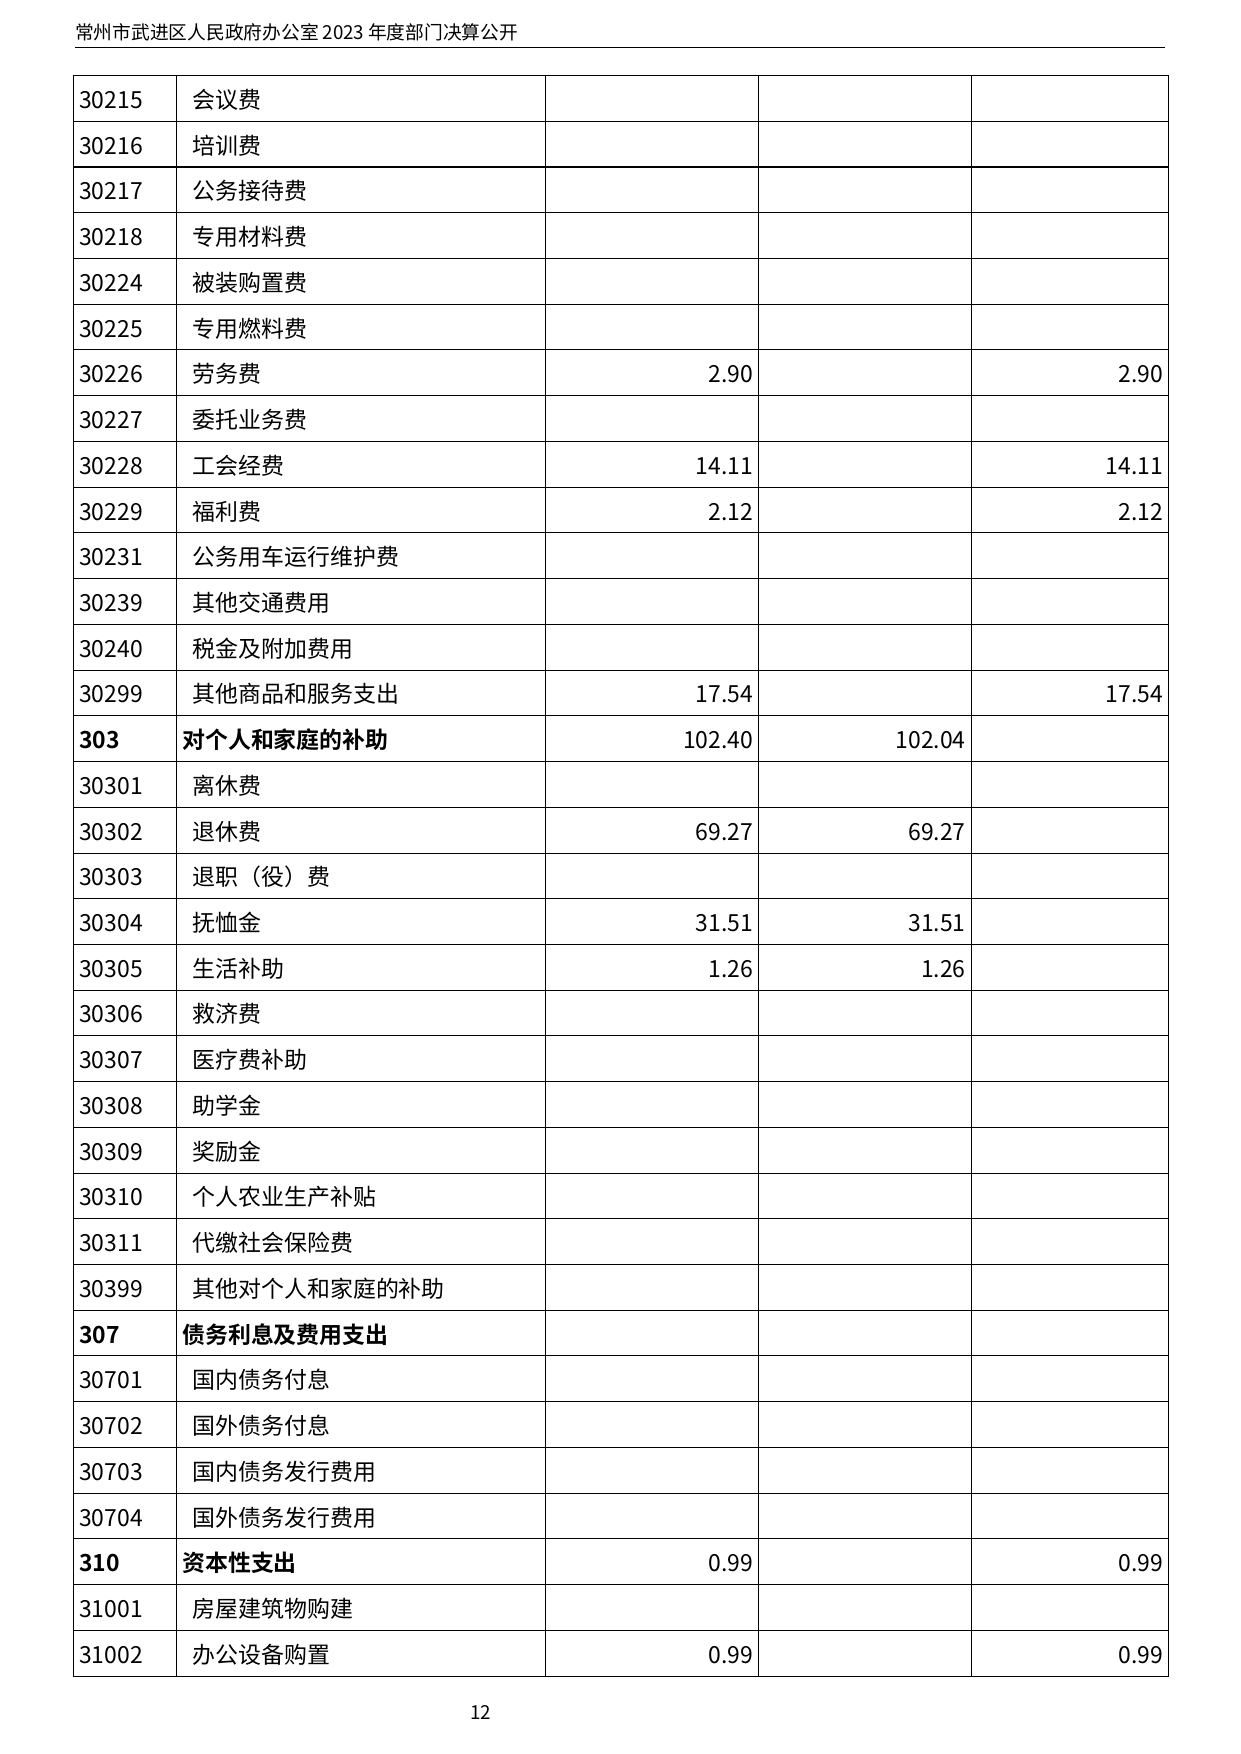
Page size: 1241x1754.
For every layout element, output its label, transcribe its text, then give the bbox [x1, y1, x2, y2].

table_cell 30302 [74, 808, 176, 852]
table_cell 30305 [74, 945, 176, 989]
table_cell [546, 259, 758, 304]
table_cell [546, 76, 758, 121]
table_cell [546, 1219, 758, 1264]
table_cell 抚恤金 [177, 899, 545, 944]
table_cell 31001 [74, 1585, 176, 1630]
table_cell 30306 [74, 991, 176, 1035]
table_cell [972, 945, 1168, 989]
table_cell 奖励金 [177, 1128, 545, 1172]
table_cell 30227 [74, 396, 176, 441]
table_cell [546, 1585, 758, 1630]
table_cell [759, 1082, 971, 1127]
table_cell 30704 [74, 1494, 176, 1538]
table_cell [546, 122, 758, 166]
table_cell 17.54 [546, 671, 758, 715]
table_cell 30240 [74, 625, 176, 669]
table_cell 国内债务付息 [177, 1356, 545, 1401]
table_cell [759, 305, 971, 349]
table_cell 福利费 [177, 488, 545, 532]
table_cell [972, 1448, 1168, 1493]
table_cell [759, 625, 971, 669]
table_cell 2.90 [546, 350, 758, 395]
table_cell [972, 808, 1168, 852]
table_cell 培训费 [177, 122, 545, 166]
table_cell [972, 1128, 1168, 1172]
table_cell 退职（役）费 [177, 854, 545, 898]
table_cell [759, 1539, 971, 1584]
table_cell [972, 213, 1168, 258]
table_cell [972, 762, 1168, 807]
table_cell [759, 991, 971, 1035]
table_cell 30307 [74, 1036, 176, 1081]
table_cell [759, 1219, 971, 1264]
table_cell [546, 1402, 758, 1447]
table_cell 被装购置费 [177, 259, 545, 304]
table_cell [972, 1585, 1168, 1630]
table_cell [972, 1356, 1168, 1401]
table_cell 102.40 [546, 716, 758, 761]
table_cell 国外债务付息 [177, 1402, 545, 1447]
table_cell [546, 305, 758, 349]
table_cell [759, 762, 971, 807]
table_cell 30703 [74, 1448, 176, 1493]
table_cell 30215 [74, 76, 176, 121]
table_cell 0.99 [972, 1631, 1168, 1676]
table_cell 102.04 [759, 716, 971, 761]
table_cell [972, 259, 1168, 304]
table_cell 30308 [74, 1082, 176, 1127]
table_cell [972, 1036, 1168, 1081]
table_cell 公务接待费 [177, 168, 545, 212]
table_cell 30309 [74, 1128, 176, 1172]
table_cell 30225 [74, 305, 176, 349]
table_cell [546, 991, 758, 1035]
table_cell 30701 [74, 1356, 176, 1401]
table_cell [972, 1311, 1168, 1355]
table_cell 国内债务发行费用 [177, 1448, 545, 1493]
table_cell [759, 259, 971, 304]
table_cell 30226 [74, 350, 176, 395]
table_cell 生活补助 [177, 945, 545, 989]
table_cell [546, 1174, 758, 1218]
table_cell [759, 122, 971, 166]
table_cell [759, 1631, 971, 1676]
table_cell 310 [74, 1539, 176, 1584]
table_cell [546, 625, 758, 669]
table_cell [972, 1219, 1168, 1264]
table_cell 专用材料费 [177, 213, 545, 258]
table_cell [546, 213, 758, 258]
table_cell 医疗费补助 [177, 1036, 545, 1081]
table_cell [972, 1082, 1168, 1127]
table_cell [546, 533, 758, 578]
table_cell [972, 305, 1168, 349]
table_cell [546, 1265, 758, 1310]
table_cell 2.90 [972, 350, 1168, 395]
table_cell [972, 122, 1168, 166]
table_cell 17.54 [972, 671, 1168, 715]
table_cell [759, 168, 971, 212]
table_cell 税金及附加费用 [177, 625, 545, 669]
table_cell [546, 396, 758, 441]
table_cell 14.11 [546, 442, 758, 487]
table_cell [972, 1494, 1168, 1538]
table_cell 资本性支出 [177, 1539, 545, 1584]
table_cell 30303 [74, 854, 176, 898]
table_cell [759, 396, 971, 441]
table_cell [759, 1402, 971, 1447]
table_cell [759, 1036, 971, 1081]
table_cell 30231 [74, 533, 176, 578]
table_cell 30301 [74, 762, 176, 807]
table_cell [759, 1585, 971, 1630]
table_cell 公务用车运行维护费 [177, 533, 545, 578]
table_cell 劳务费 [177, 350, 545, 395]
table_cell [972, 625, 1168, 669]
table_cell 助学金 [177, 1082, 545, 1127]
table_cell [546, 1494, 758, 1538]
table_cell 专用燃料费 [177, 305, 545, 349]
table_cell 30702 [74, 1402, 176, 1447]
table_cell [972, 716, 1168, 761]
table_cell [759, 671, 971, 715]
table_cell [759, 1311, 971, 1355]
table_cell 30310 [74, 1174, 176, 1218]
table_cell [759, 1174, 971, 1218]
table_cell 其他商品和服务支出 [177, 671, 545, 715]
table_cell [759, 1494, 971, 1538]
table_cell 1.26 [546, 945, 758, 989]
table_cell 0.99 [546, 1631, 758, 1676]
table_cell [546, 1311, 758, 1355]
table_cell [972, 396, 1168, 441]
table_cell [759, 579, 971, 624]
table_cell [972, 579, 1168, 624]
table_cell 14.11 [972, 442, 1168, 487]
table_cell [759, 1128, 971, 1172]
table_cell 离休费 [177, 762, 545, 807]
table_cell 30299 [74, 671, 176, 715]
table_cell [546, 579, 758, 624]
table_cell 0.99 [546, 1539, 758, 1584]
table_cell [759, 533, 971, 578]
table_cell 2.12 [546, 488, 758, 532]
table_cell 30304 [74, 899, 176, 944]
table_cell [972, 1402, 1168, 1447]
table_cell 303 [74, 716, 176, 761]
table_cell [546, 1036, 758, 1081]
table_cell 30224 [74, 259, 176, 304]
table_cell 31.51 [546, 899, 758, 944]
table_cell [759, 442, 971, 487]
table_cell [972, 854, 1168, 898]
table_cell [759, 1448, 971, 1493]
table_cell 办公设备购置 [177, 1631, 545, 1676]
table_cell 工会经费 [177, 442, 545, 487]
table_cell 代缴社会保险费 [177, 1219, 545, 1264]
table_cell [972, 168, 1168, 212]
table_cell [546, 1448, 758, 1493]
table_cell 个人农业生产补贴 [177, 1174, 545, 1218]
table_cell 救济费 [177, 991, 545, 1035]
table_cell 30399 [74, 1265, 176, 1310]
table_cell [546, 168, 758, 212]
table_cell [546, 1356, 758, 1401]
table_cell 30229 [74, 488, 176, 532]
table_cell [759, 76, 971, 121]
table_cell 0.99 [972, 1539, 1168, 1584]
table_cell [759, 213, 971, 258]
table_cell [546, 1128, 758, 1172]
table_cell 国外债务发行费用 [177, 1494, 545, 1538]
table_cell [972, 1265, 1168, 1310]
table_cell 2.12 [972, 488, 1168, 532]
table_cell 30216 [74, 122, 176, 166]
table_cell [759, 1265, 971, 1310]
table_cell 其他交通费用 [177, 579, 545, 624]
table_cell 31.51 [759, 899, 971, 944]
table_cell [546, 1082, 758, 1127]
table_cell 退休费 [177, 808, 545, 852]
table_cell 债务利息及费用支出 [177, 1311, 545, 1355]
table_cell [972, 991, 1168, 1035]
table_cell 30217 [74, 168, 176, 212]
table_cell 69.27 [759, 808, 971, 852]
table_cell [759, 1356, 971, 1401]
table_cell [546, 854, 758, 898]
table_cell 30311 [74, 1219, 176, 1264]
table_cell [759, 350, 971, 395]
table_cell 30228 [74, 442, 176, 487]
table_cell [972, 533, 1168, 578]
table_cell 其他对个人和家庭的补助 [177, 1265, 545, 1310]
table_cell [759, 854, 971, 898]
table_cell 69.27 [546, 808, 758, 852]
table_cell 307 [74, 1311, 176, 1355]
table_cell 31002 [74, 1631, 176, 1676]
table_cell [972, 899, 1168, 944]
table_cell 对个人和家庭的补助 [177, 716, 545, 761]
table_cell 30239 [74, 579, 176, 624]
table_cell [972, 1174, 1168, 1218]
table_cell [972, 76, 1168, 121]
table_cell 房屋建筑物购建 [177, 1585, 545, 1630]
table_cell 委托业务费 [177, 396, 545, 441]
table_cell [759, 488, 971, 532]
table_cell 30218 [74, 213, 176, 258]
table_cell 会议费 [177, 76, 545, 121]
table_cell [546, 762, 758, 807]
table_cell 1.26 [759, 945, 971, 989]
